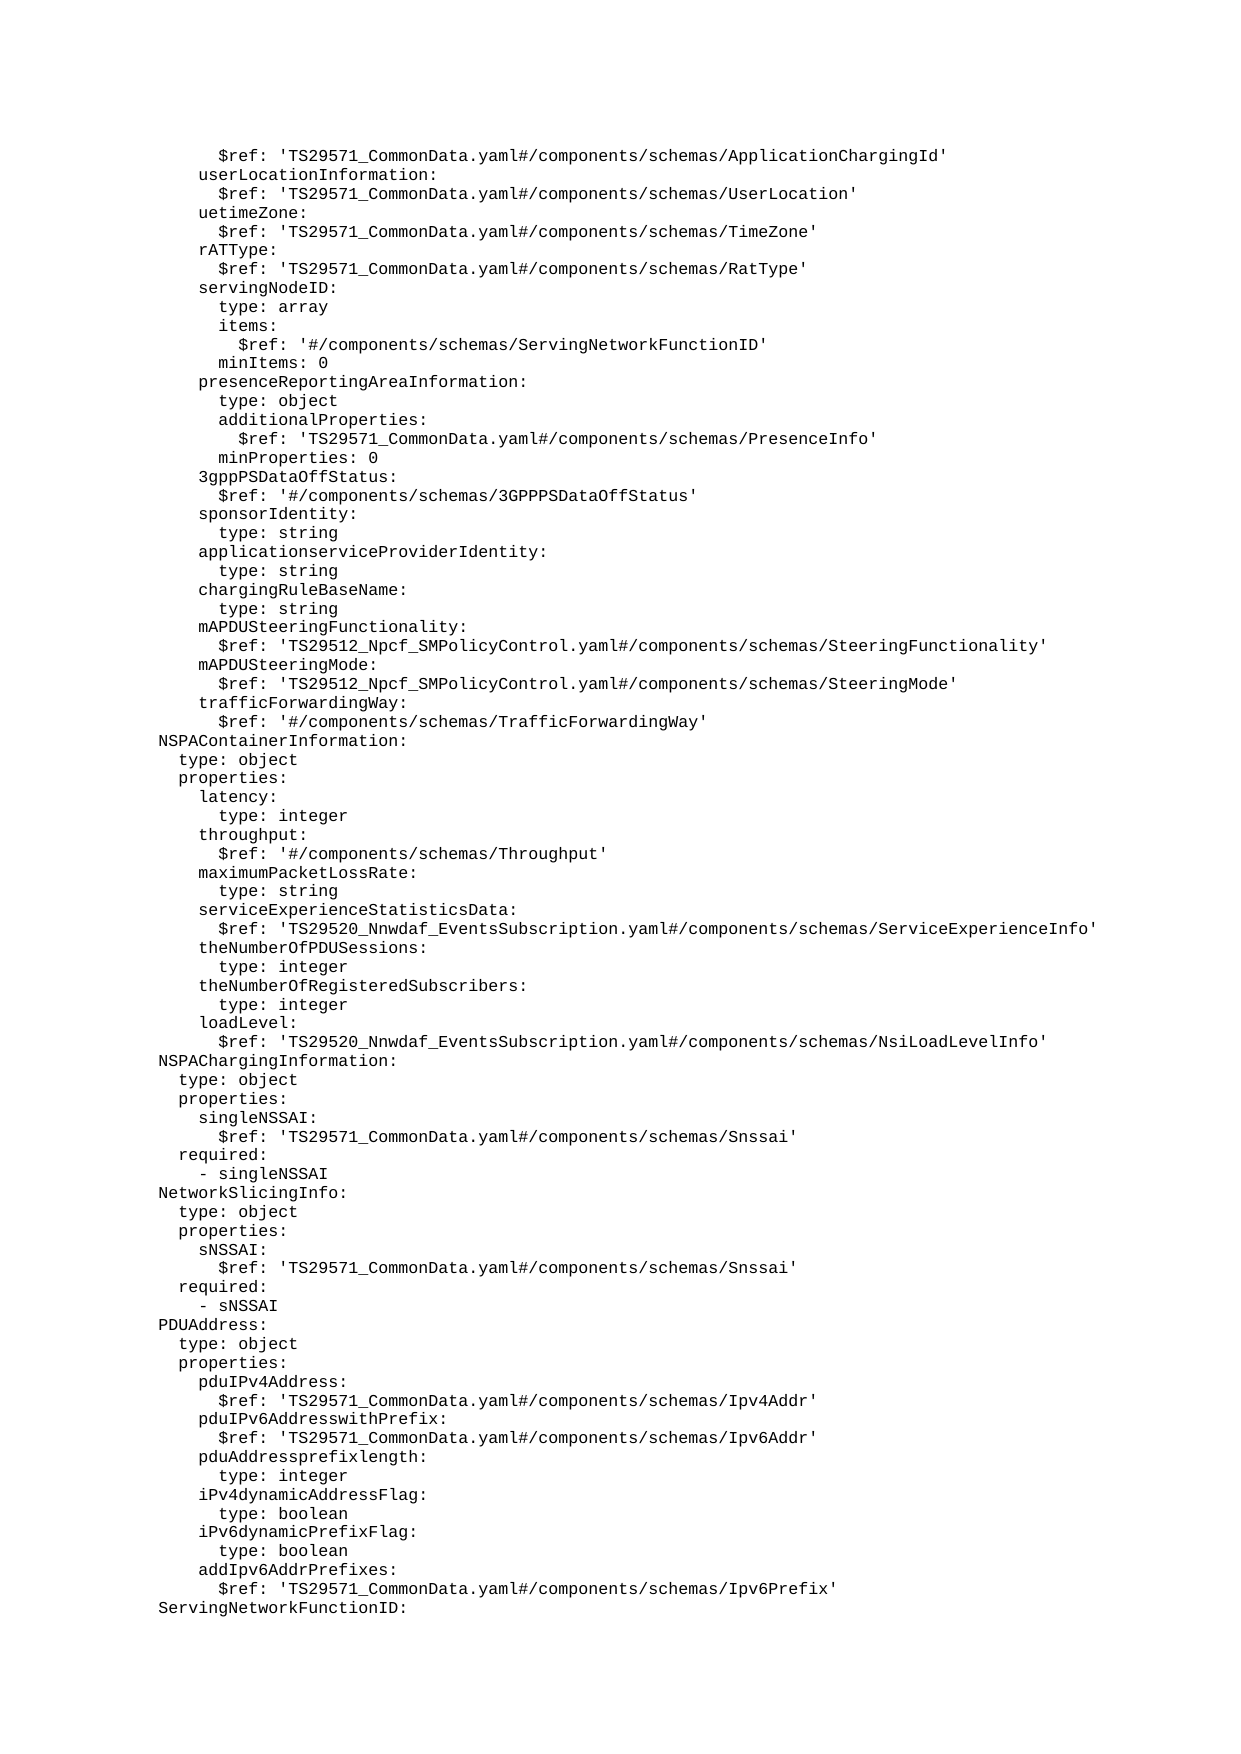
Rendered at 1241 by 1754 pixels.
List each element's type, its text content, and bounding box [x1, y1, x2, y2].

text $ref: 'TS29571_CommonData.yaml#/components/schemas/Ipv4Addr' [118, 1392, 1122, 1411]
text trafficForwardingWay: [118, 694, 1122, 713]
text required: [118, 1147, 1122, 1166]
text theNumberOfRegisteredSubscribers: [118, 977, 1122, 996]
text type: object [118, 1072, 1122, 1090]
text $ref: 'TS29571_CommonData.yaml#/components/schemas/PresenceInfo' [118, 431, 1122, 449]
text required: [118, 1279, 1122, 1298]
text singleNSSAI: [118, 1109, 1122, 1128]
text $ref: '#/components/schemas/Throughput' [118, 845, 1122, 864]
text type: integer [118, 996, 1122, 1015]
text type: string [118, 600, 1122, 619]
text theNumberOfPDUSessions: [118, 939, 1122, 958]
text $ref: 'TS29571_CommonData.yaml#/components/schemas/UserLocation' [118, 185, 1122, 204]
text type: string [118, 883, 1122, 902]
text sNSSAI: [118, 1241, 1122, 1260]
text loadLevel: [118, 1015, 1122, 1034]
text iPv4dynamicAddressFlag: [118, 1486, 1122, 1505]
text type: object [118, 1336, 1122, 1354]
text $ref: 'TS29571_CommonData.yaml#/components/schemas/Ipv6Addr' [118, 1430, 1122, 1449]
text pduAddressprefixlength: [118, 1449, 1122, 1467]
text $ref: 'TS29571_CommonData.yaml#/components/schemas/Ipv6Prefix' [118, 1581, 1122, 1599]
text uetimeZone: [118, 204, 1122, 223]
text pduIPv4Address: [118, 1373, 1122, 1392]
text additionalProperties: [118, 412, 1122, 431]
text $ref: '#/components/schemas/TrafficForwardingWay' [118, 713, 1122, 732]
text throughput: [118, 826, 1122, 845]
text $ref: '#/components/schemas/3GPPPSDataOffStatus' [118, 487, 1122, 506]
text mAPDUSteeringFunctionality: [118, 619, 1122, 638]
text type: integer [118, 958, 1122, 977]
text minProperties: 0 [118, 449, 1122, 468]
text type: object [118, 751, 1122, 770]
text $ref: 'TS29512_Npcf_SMPolicyControl.yaml#/components/schemas/SteeringMode' [118, 676, 1122, 694]
text type: boolean [118, 1543, 1122, 1562]
text $ref: 'TS29571_CommonData.yaml#/components/schemas/ApplicationChargingId' [118, 148, 1122, 167]
text chargingRuleBaseName: [118, 581, 1122, 600]
text pduIPv6AddresswithPrefix: [118, 1411, 1122, 1430]
text type: string [118, 525, 1122, 544]
text $ref: 'TS29512_Npcf_SMPolicyControl.yaml#/components/schemas/SteeringFunctionality' [118, 638, 1122, 657]
text addIpv6AddrPrefixes: [118, 1562, 1122, 1581]
text type: array [118, 298, 1122, 317]
text - singleNSSAI [118, 1166, 1122, 1185]
text properties: [118, 1090, 1122, 1109]
text sponsorIdentity: [118, 506, 1122, 525]
text ServingNetworkFunctionID: [118, 1599, 1122, 1618]
text $ref: '#/components/schemas/ServingNetworkFunctionID' [118, 336, 1122, 355]
text NSPAContainerInformation: [118, 732, 1122, 751]
text mAPDUSteeringMode: [118, 657, 1122, 676]
text type: object [118, 1203, 1122, 1222]
text properties: [118, 770, 1122, 789]
text $ref: 'TS29571_CommonData.yaml#/components/schemas/Snssai' [118, 1260, 1122, 1279]
text latency: [118, 789, 1122, 808]
text $ref: 'TS29571_CommonData.yaml#/components/schemas/Snssai' [118, 1128, 1122, 1147]
text PDUAddress: [118, 1317, 1122, 1336]
text 3gppPSDataOffStatus: [118, 468, 1122, 487]
text iPv6dynamicPrefixFlag: [118, 1524, 1122, 1543]
text $ref: 'TS29520_Nnwdaf_EventsSubscription.yaml#/components/schemas/ServiceExperienceInfo' [118, 921, 1122, 939]
text presenceReportingAreaInformation: [118, 374, 1122, 393]
text type: integer [118, 808, 1122, 826]
text userLocationInformation: [118, 167, 1122, 185]
text type: string [118, 562, 1122, 581]
text serviceExperienceStatisticsData: [118, 902, 1122, 921]
text rATType: [118, 242, 1122, 261]
text $ref: 'TS29571_CommonData.yaml#/components/schemas/RatType' [118, 261, 1122, 280]
text type: integer [118, 1467, 1122, 1486]
text $ref: 'TS29571_CommonData.yaml#/components/schemas/TimeZone' [118, 223, 1122, 242]
text type: boolean [118, 1505, 1122, 1524]
text minItems: 0 [118, 355, 1122, 374]
text items: [118, 317, 1122, 336]
text properties: [118, 1354, 1122, 1373]
text properties: [118, 1222, 1122, 1241]
text NetworkSlicingInfo: [118, 1185, 1122, 1203]
text type: object [118, 393, 1122, 412]
text maximumPacketLossRate: [118, 864, 1122, 883]
text $ref: 'TS29520_Nnwdaf_EventsSubscription.yaml#/components/schemas/NsiLoadLevelInfo' [118, 1034, 1122, 1053]
text servingNodeID: [118, 280, 1122, 298]
text - sNSSAI [118, 1298, 1122, 1317]
text NSPAChargingInformation: [118, 1053, 1122, 1072]
text applicationserviceProviderIdentity: [118, 544, 1122, 562]
